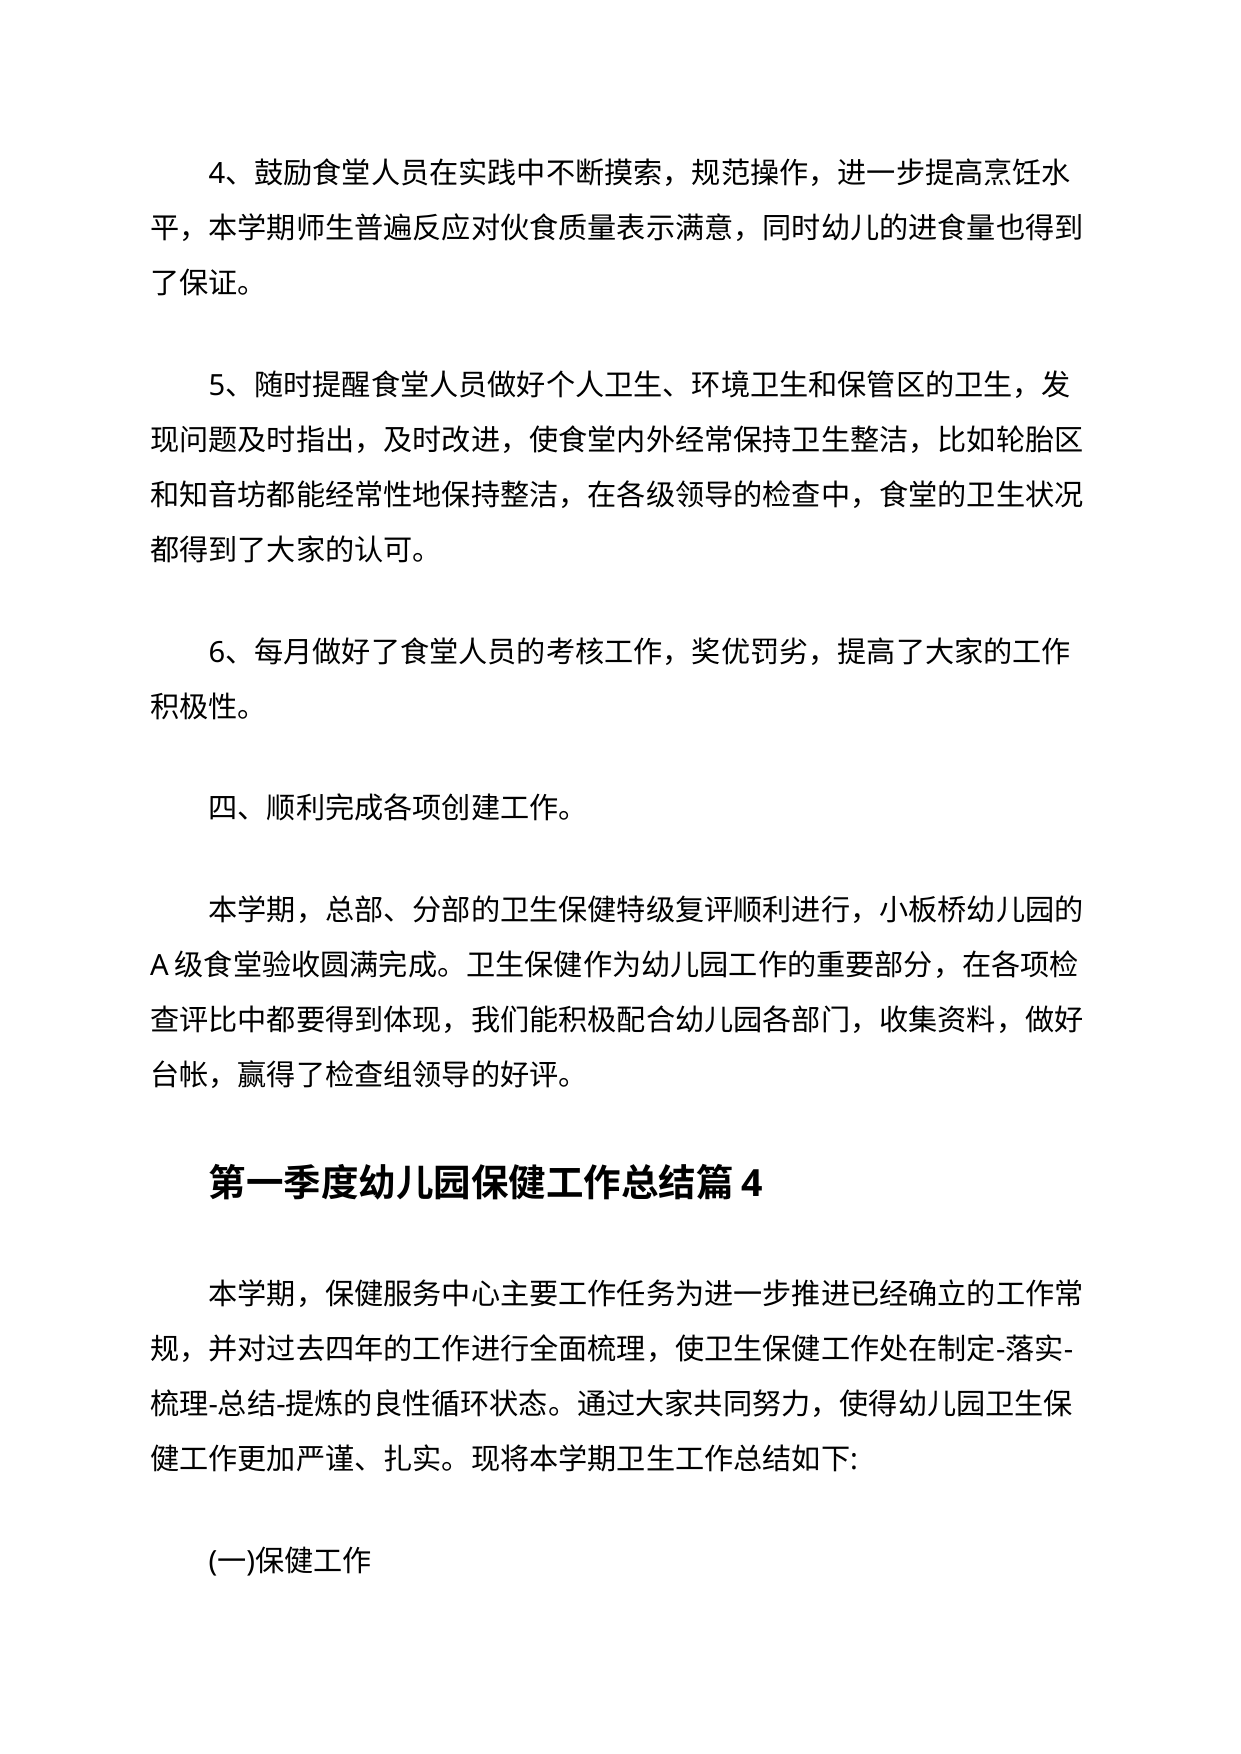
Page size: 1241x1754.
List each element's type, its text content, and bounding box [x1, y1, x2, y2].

text 6、每月做好了食堂人员的考核工作，奖优罚劣，提高了大家的工作积极性。 [150, 628, 1090, 726]
text 本学期，保健服务中心主要工作任务为进一步推进已经确立的工作常规，并对过去四年的工作进行全面梳理，使卫生保健工作处在制定-落实-梳理-总结-提炼的良性循环状态。通过大家共同努力，使得幼儿园卫生保健工作更加严谨、扎实。现将本学期卫生工作总结如下: [150, 1271, 1090, 1478]
text 本学期，总部、分部的卫生保健特级复评顺利进行，小板桥幼儿园的A级食堂验收圆满完成。卫生保健作为幼儿园工作的重要部分，在各项检查评比中都要得到体现，我们能积极配合幼儿园各部门，收集资料，做好台帐，赢得了检查组领导的好评。 [150, 887, 1090, 1094]
text 5、随时提醒食堂人员做好个人卫生、环境卫生和保管区的卫生，发现问题及时指出，及时改进，使食堂内外经常保持卫生整洁，比如轮胎区和知音坊都能经常性地保持整洁，在各级领导的检查中，食堂的卫生状况都得到了大家的认可。 [150, 362, 1090, 569]
text 4、鼓励食堂人员在实践中不断摸索，规范操作，进一步提高烹饪水平，本学期师生普遍反应对伙食质量表示满意，同时幼儿的进食量也得到了保证。 [150, 150, 1090, 302]
text (一)保健工作 [150, 1538, 1090, 1580]
text 第一季度幼儿园保健工作总结篇4 [150, 1153, 1090, 1208]
text 四、顺利完成各项创建工作。 [150, 785, 1090, 827]
